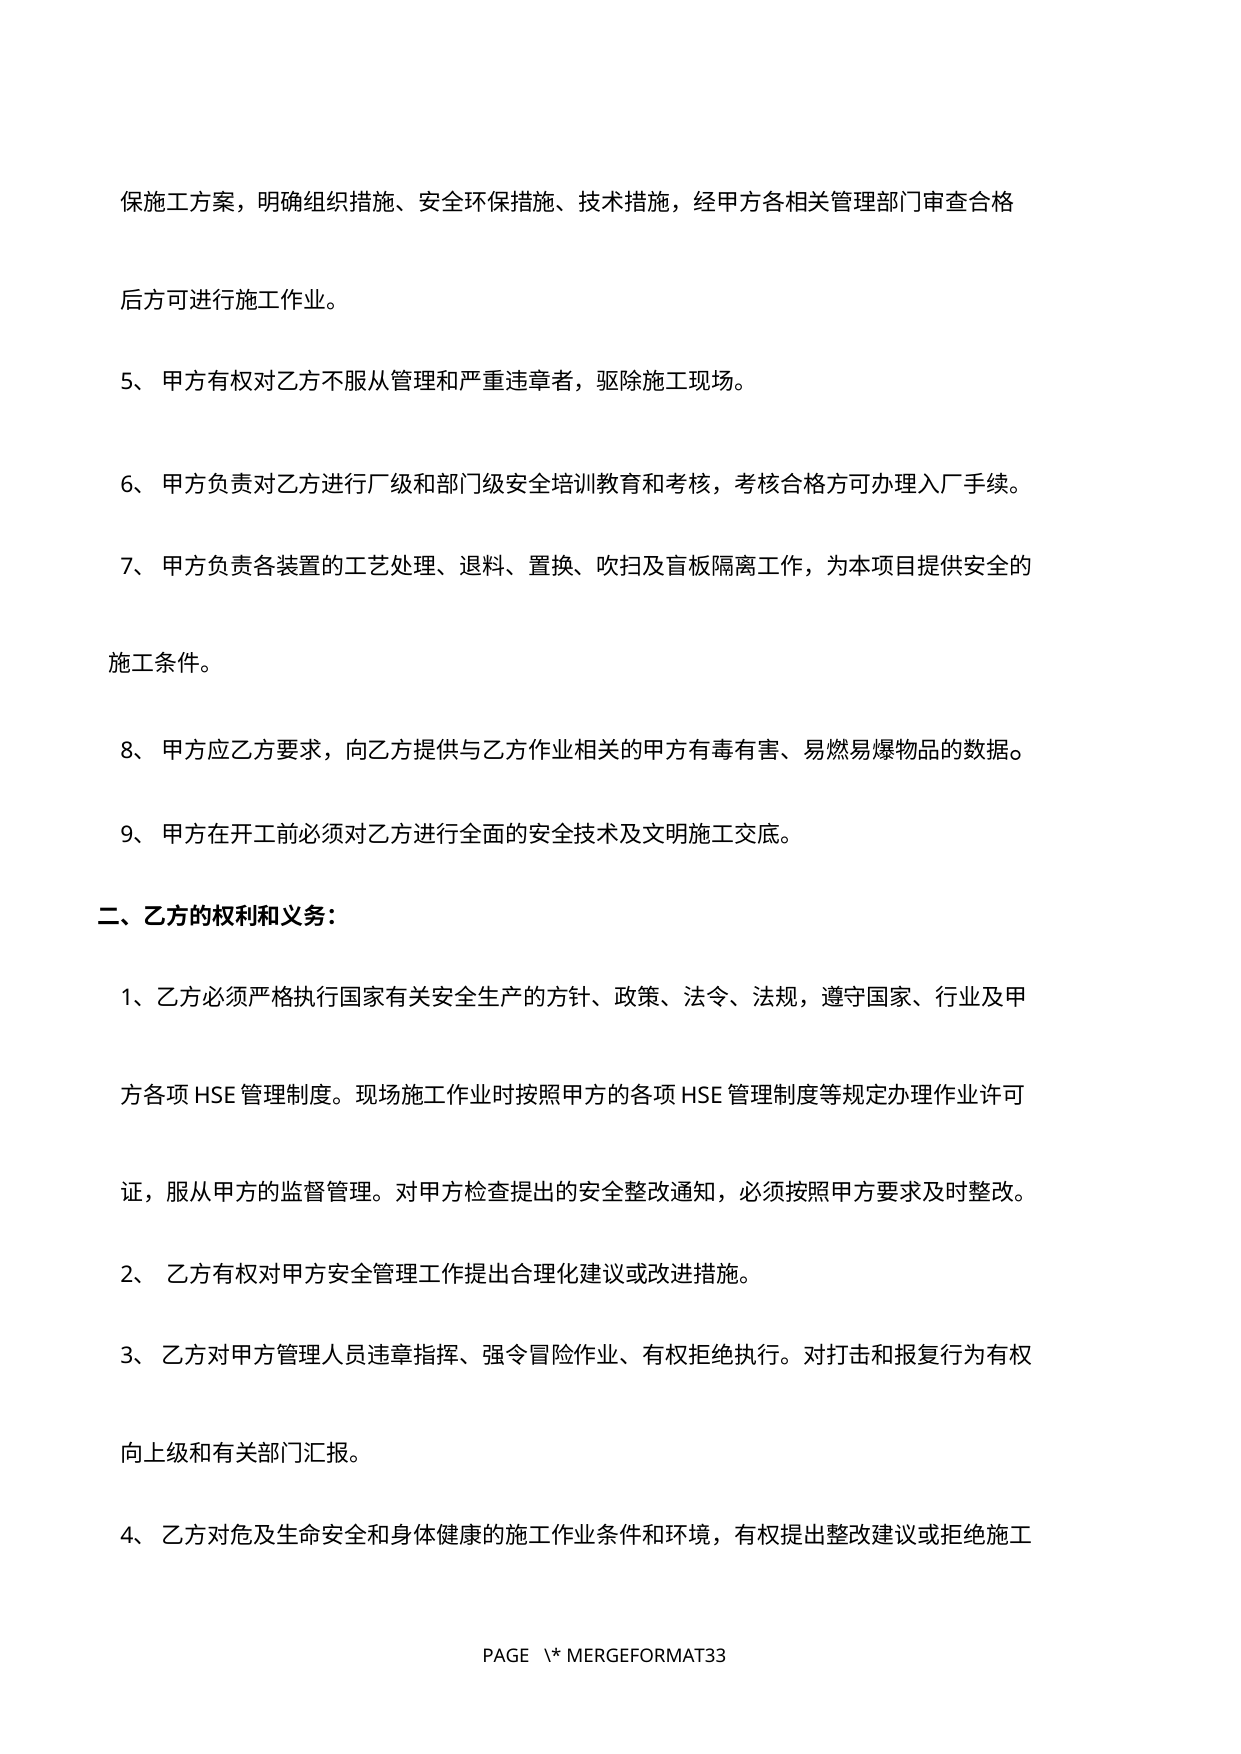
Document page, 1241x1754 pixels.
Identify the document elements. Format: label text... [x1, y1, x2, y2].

text 1、乙方必须严格执行国家有关安全生产的方针、政策、法令、法规，遵守国家、行业及甲方各项HSE管理制度。现场施工作业时按照甲方的各项HSE管理制度等规定办理作业许可证，服从甲方的监督管理。对甲方检查提出的安全整改通知，必须按照甲方要求及时整改。 [120, 963, 1033, 1223]
text 5、 甲方有权对乙方不服从管理和严重违章者，驱除施工现场。 [109, 347, 1033, 412]
text 7、 甲方负责各装置的工艺处理、退料、置换、吹扫及盲板隔离工作，为本项目提供安全的施工条件。 [109, 532, 1033, 694]
text 9、 甲方在开工前必须对乙方进行全面的安全技术及文明施工交底。 [109, 800, 1033, 865]
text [109, 1501, 1033, 1566]
text 8、 甲方应乙方要求，向乙方提供与乙方作业相关的甲方有毒有害、易燃易爆物品的数据。 [109, 711, 1033, 776]
text 3、 乙方对甲方管理人员违章指挥、强令冒险作业、有权拒绝执行。对打击和报复行为有权向上级和有关部门汇报。 [120, 1322, 1033, 1484]
list 6、 甲方负责对乙方进行厂级和部门级安全培训教育和考核，考核合格方可办理入厂手续。 [109, 450, 1033, 515]
text 二、乙方的权利和义务： [97, 882, 1033, 947]
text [120, 168, 1033, 331]
text 2、 乙方有权对甲方安全管理工作提出合理化建议或改进措施。 [109, 1240, 1033, 1305]
